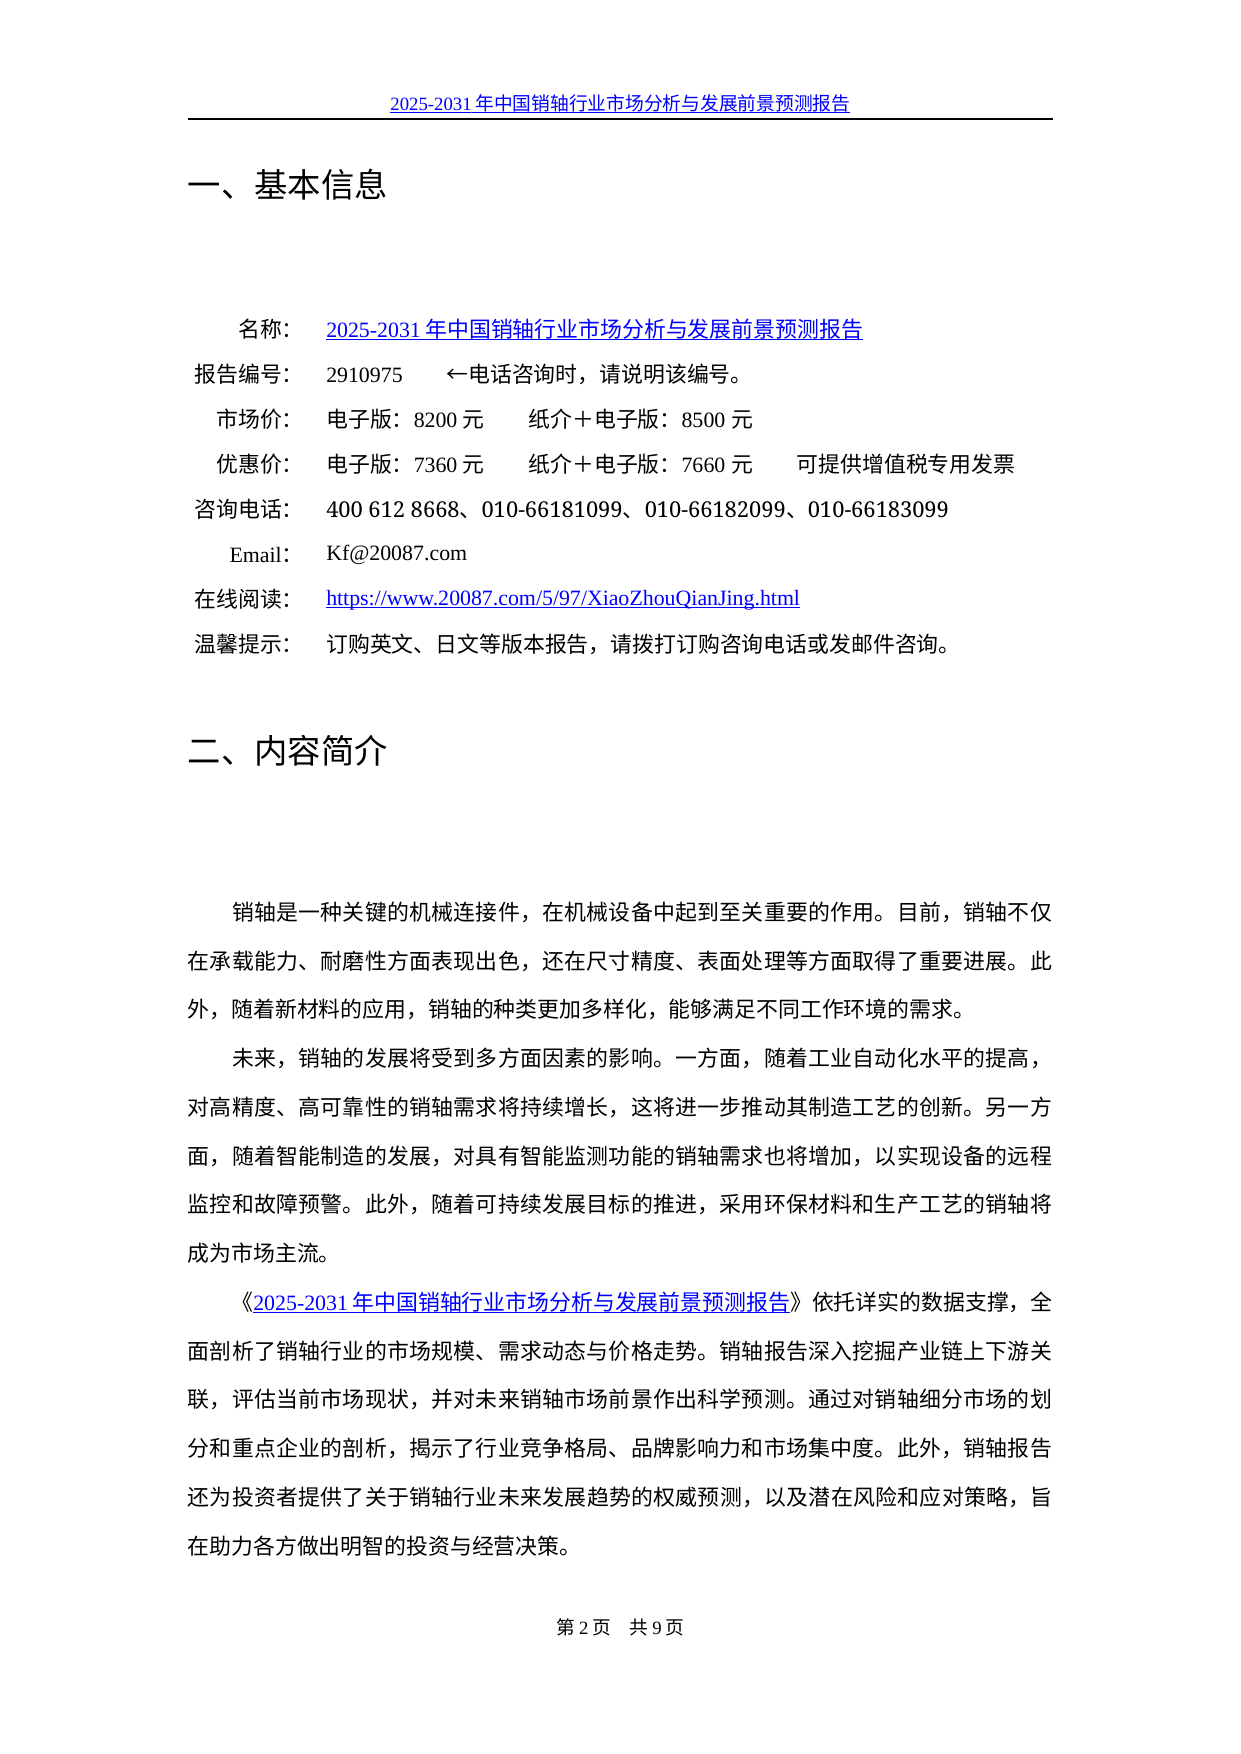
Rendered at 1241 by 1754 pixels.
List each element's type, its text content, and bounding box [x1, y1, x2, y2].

table_cell 咨询电话： [167, 492, 315, 537]
table_cell 温馨提示： [167, 627, 315, 672]
table_cell 电子版：8200 元 纸介＋电子版：8500 元 [315, 402, 1073, 447]
title 一、基本信息 [187, 150, 1053, 215]
table_cell 市场价： [167, 402, 315, 447]
table_cell 报告编号： [167, 357, 315, 402]
table_cell Kf@20087.com [315, 537, 1073, 582]
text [187, 894, 1053, 1561]
table_cell 在线阅读： [167, 582, 315, 627]
table_cell 电子版：7360 元 纸介＋电子版：7660 元 可提供增值税专用发票 [315, 447, 1073, 492]
table_cell 订购英文、日文等版本报告，请拨打订购咨询电话或发邮件咨询。 [315, 627, 1073, 672]
table_cell 2910975 ←电话咨询时，请说明该编号。 [315, 357, 1073, 402]
table_cell 400 612 8668、010-66181099、010-66182099、010-66183099 [315, 492, 1073, 537]
table_header 名称： [167, 312, 315, 357]
table_cell [315, 582, 1073, 627]
table_cell 优惠价： [167, 447, 315, 492]
title 二、内容简介 [187, 717, 1053, 782]
table_cell Email： [167, 537, 315, 582]
table_header 2025-2031年中国销轴行业市场分析与发展前景预测报告 [315, 312, 1073, 357]
